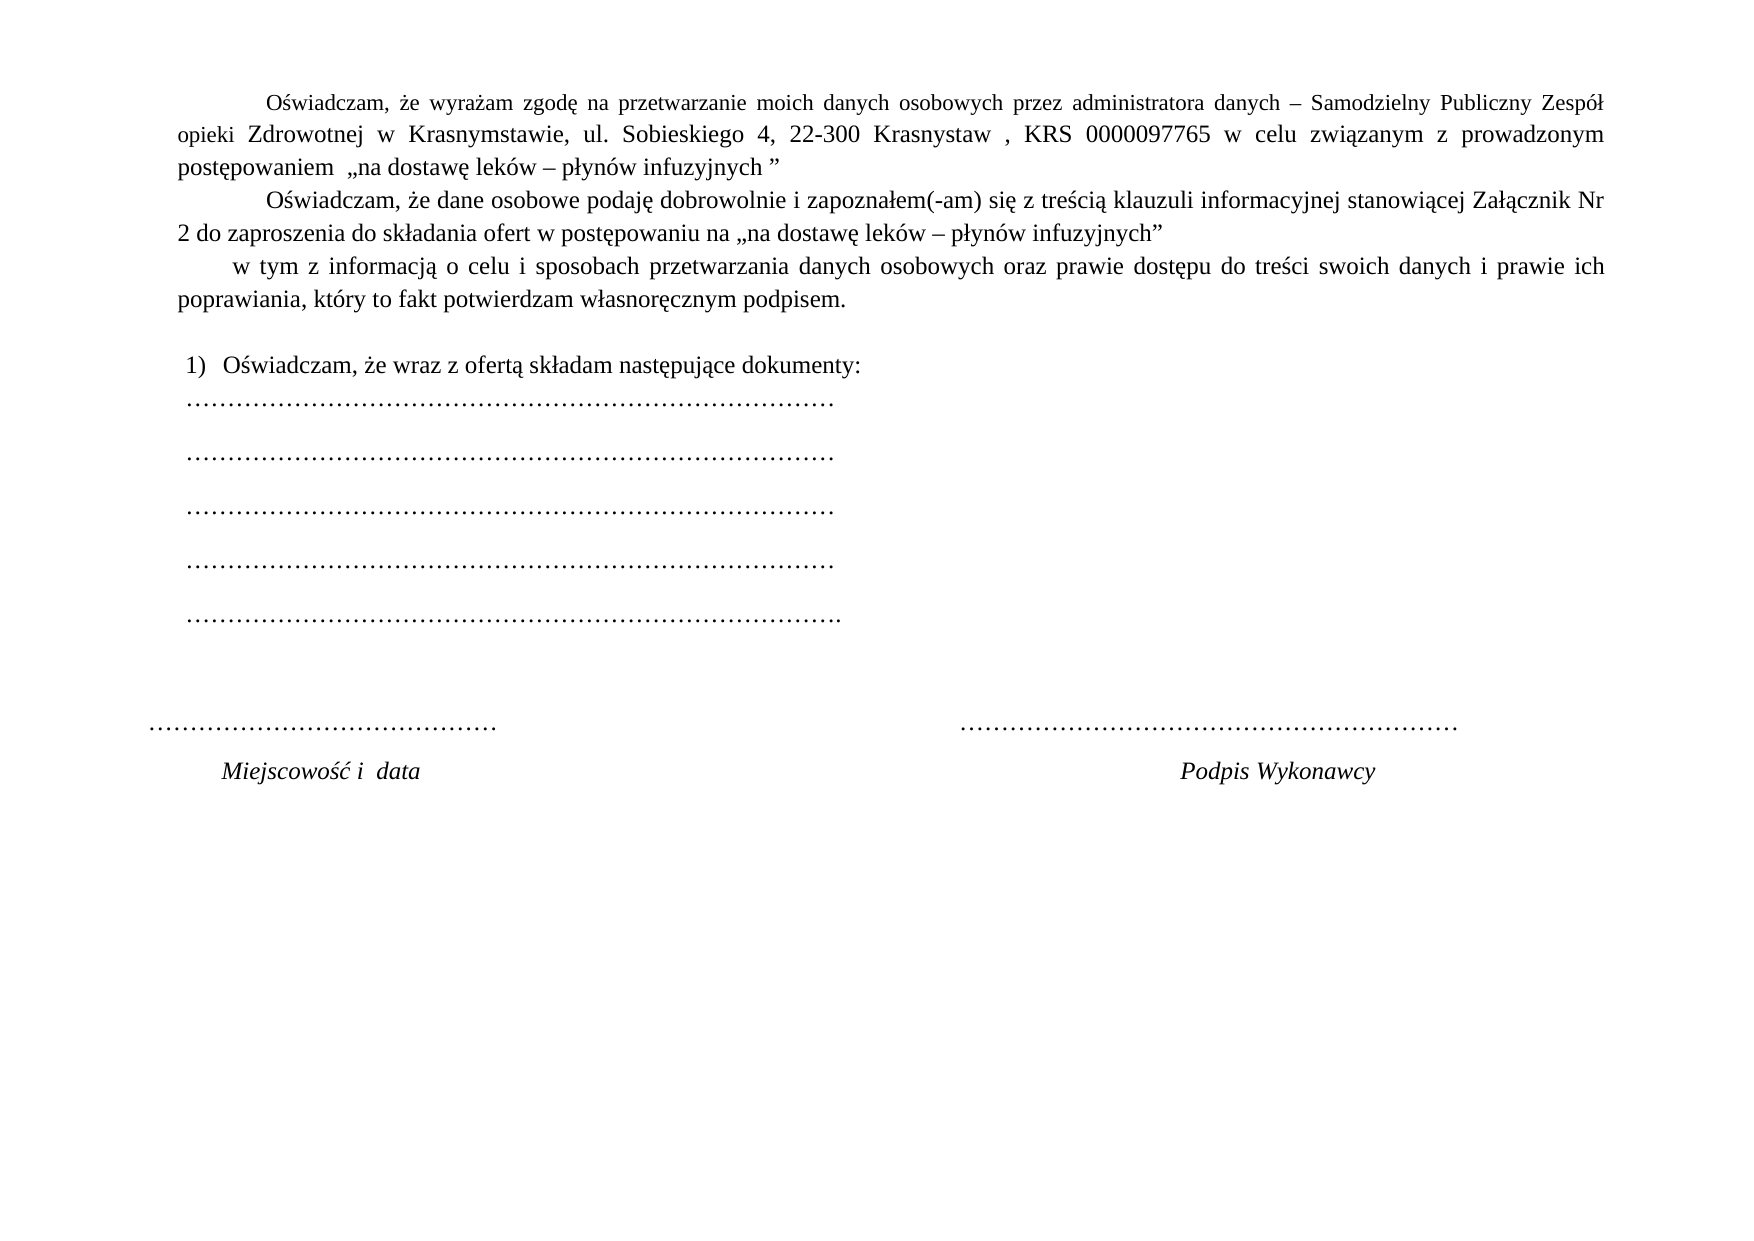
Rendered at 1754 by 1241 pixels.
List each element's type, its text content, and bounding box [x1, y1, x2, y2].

text Oświadczam, że wyrażam zgodę na przetwarzanie moich danych osobowych przez administratora danych – Samodzielny Publiczny Zespół opieki Zdrowotnej w Krasnymstawie, ul. Sobieskiego 4, 22-300 Krasnystaw , KRS 0000097765 w celu związanym z prowadzonym postępowaniem „na dostawę leków – płynów infuzyjnych ” [177, 89, 1606, 181]
text …………………………………………………………………… [185, 383, 1606, 412]
text ……………………………………………………………………. [185, 599, 1606, 628]
text Oświadczam, że dane osobowe podaję dobrowolnie i zapoznałem(-am) się z treścią klauzuli informacyjnej stanowiącej Załącznik Nr 2 do zaproszenia do składania ofert w postępowaniu na „na dostawę leków – płynów infuzyjnych” [177, 185, 1606, 247]
text …………………………………………………………………… [185, 491, 1606, 520]
text Miejscowość i data Podpis Wykonawcy [148, 756, 1606, 785]
text …………………………………………………………………… [185, 437, 1606, 466]
text …………………………………… …………………………………………………… [148, 707, 1606, 735]
list Oświadczam, że wraz z ofertą składam następujące dokumenty: [185, 350, 1606, 379]
text …………………………………………………………………… [185, 545, 1606, 574]
list w tym z informacją o celu i sposobach przetwarzania danych osobowych oraz prawie dostępu do treści swoich danych i prawie ich poprawiania, który to fakt potwierdzam własnoręcznym podpisem. [177, 251, 1606, 313]
